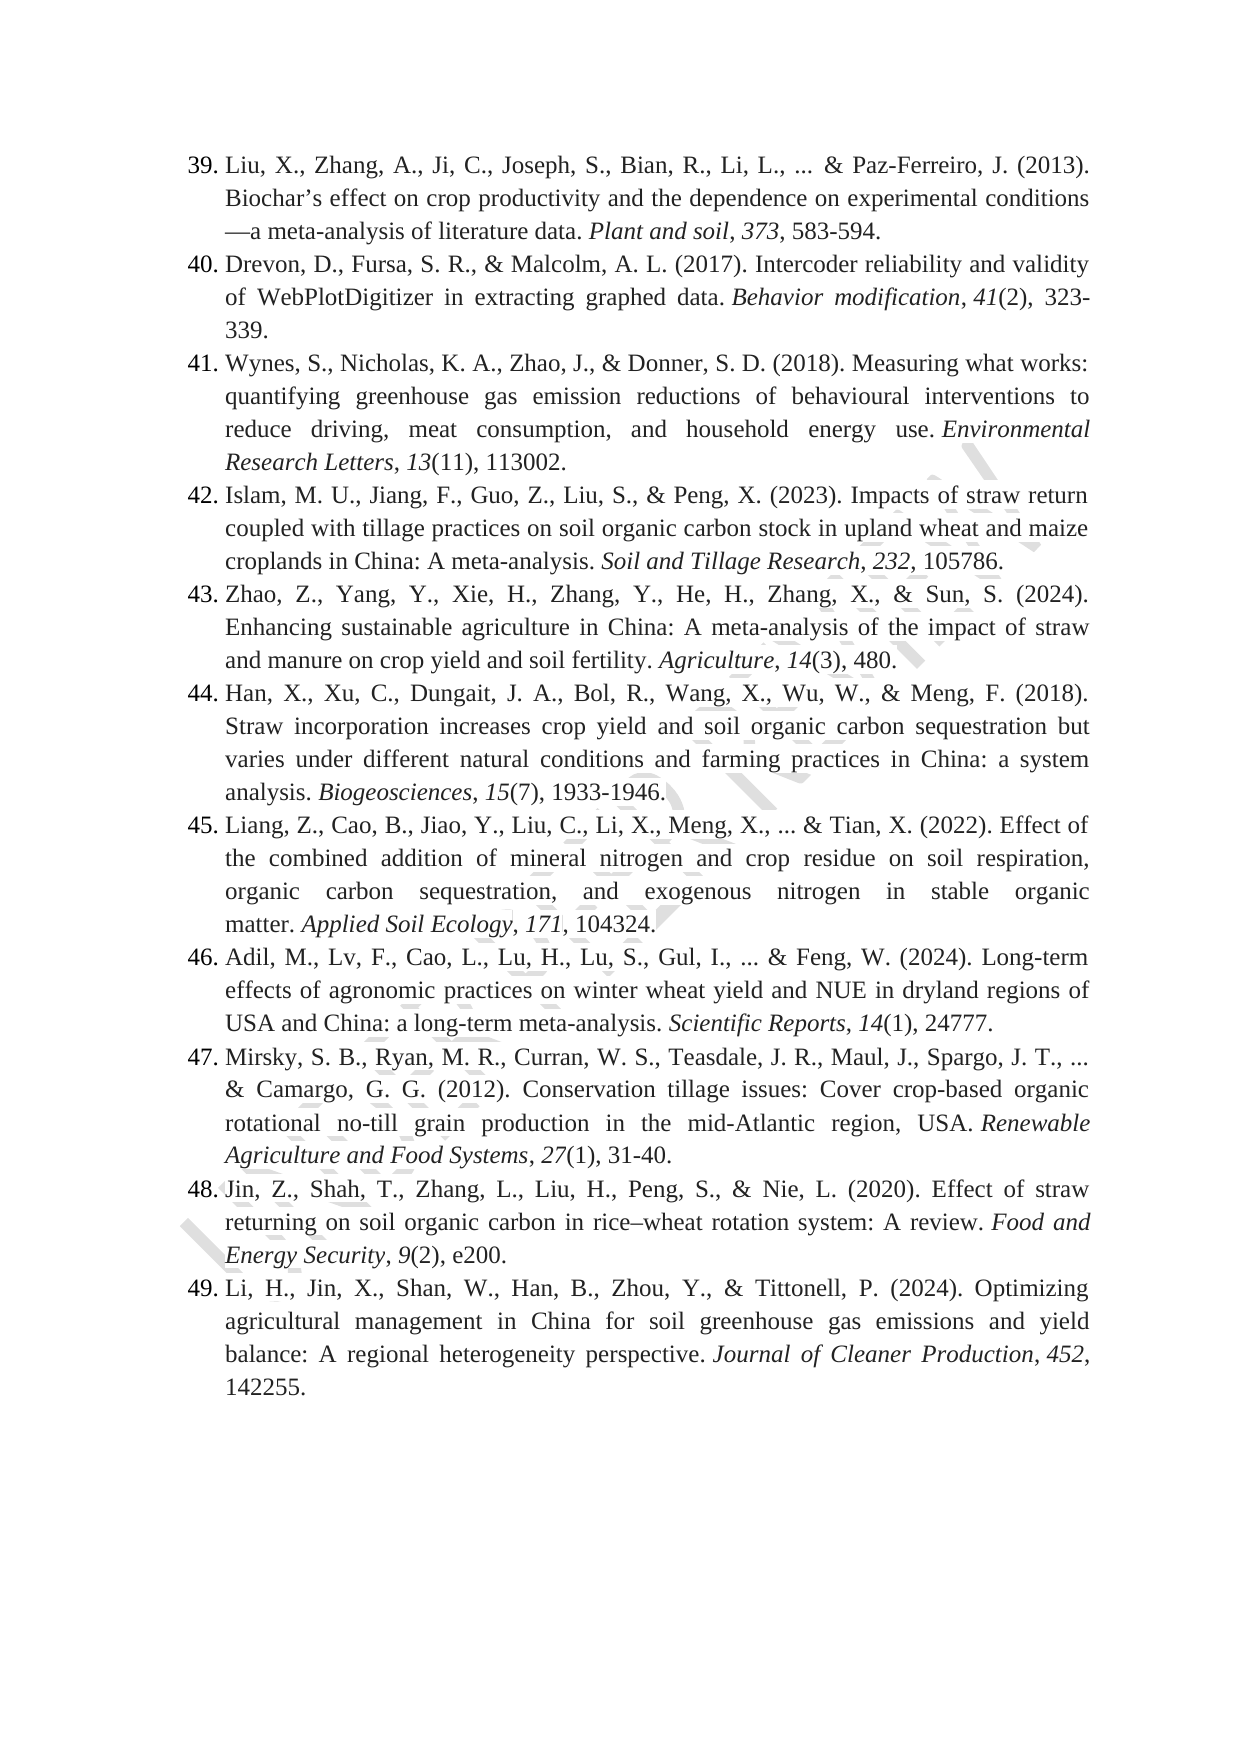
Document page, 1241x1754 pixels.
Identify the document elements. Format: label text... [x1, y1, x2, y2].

list Adil, M., Lv, F., Cao, L., Lu, H., Lu, S., Gul, I., ... & Feng, W. (2024). Long-term effects of agronomic practices on winter wheat yield and NUE in dryland regions of USA and China: a long-term meta-analysis. Scientific Reports, 14(1), 24777. [187, 942, 1090, 1037]
list Mirsky, S. B., Ryan, M. R., Curran, W. S., Teasdale, J. R., Maul, J., Spargo, J. T., ... & Camargo, G. G. (2012). Conservation tillage issues: Cover crop-based organic rotational no-till grain production in the mid-Atlantic region, USA. Renewable Agriculture and Food Systems, 27(1), 31-40. [187, 1042, 1090, 1169]
list Jin, Z., Shah, T., Zhang, L., Liu, H., Peng, S., & Nie, L. (2020). Effect of straw returning on soil organic carbon in rice–wheat rotation system: A review. Food and Energy Security, 9(2), e200. [187, 1174, 1090, 1268]
list Li, H., Jin, X., Shan, W., Han, B., Zhou, Y., & Tittonell, P. (2024). Optimizing agricultural management in China for soil greenhouse gas emissions and yield balance: A regional heterogeneity perspective. Journal of Cleaner Production, 452, 142255. [187, 1273, 1090, 1401]
list Wynes, S., Nicholas, K. A., Zhao, J., & Donner, S. D. (2018). Measuring what works: quantifying greenhouse gas emission reductions of behavioural interventions to reduce driving, meat consumption, and household energy use. Environmental Research Letters, 13(11), 113002. [187, 348, 1090, 476]
list Drevon, D., Fursa, S. R., & Malcolm, A. L. (2017). Intercoder reliability and validity of WebPlotDigitizer in extracting graphed data. Behavior modification, 41(2), 323-339. [187, 249, 1090, 344]
list Islam, M. U., Jiang, F., Guo, Z., Liu, S., & Peng, X. (2023). Impacts of straw return coupled with tillage practices on soil organic carbon stock in upland wheat and maize croplands in China: A meta-analysis. Soil and Tillage Research, 232, 105786. [187, 480, 1090, 575]
list Han, X., Xu, C., Dungait, J. A., Bol, R., Wang, X., Wu, W., & Meng, F. (2018). Straw incorporation increases crop yield and soil organic carbon sequestration but varies under different natural conditions and farming practices in China: a system analysis. Biogeosciences, 15(7), 1933-1946. [187, 678, 1090, 806]
list Liu, X., Zhang, A., Ji, C., Joseph, S., Bian, R., Li, L., ... & Paz-Ferreiro, J. (2013). Biochar’s effect on crop productivity and the dependence on experimental conditions—a meta-analysis of literature data. Plant and soil, 373, 583-594. [187, 150, 1090, 245]
list Liang, Z., Cao, B., Jiao, Y., Liu, C., Li, X., Meng, X., ... & Tian, X. (2022). Effect of the combined addition of mineral nitrogen and crop residue on soil respiration, organic carbon sequestration, and exogenous nitrogen in stable organic matter. Applied Soil Ecology, 171, 104324. [187, 810, 1090, 938]
list Zhao, Z., Yang, Y., Xie, H., Zhang, Y., He, H., Zhang, X., & Sun, S. (2024). Enhancing sustainable agriculture in China: A meta-analysis of the impact of straw and manure on crop yield and soil fertility. Agriculture, 14(3), 480. [187, 579, 1090, 674]
